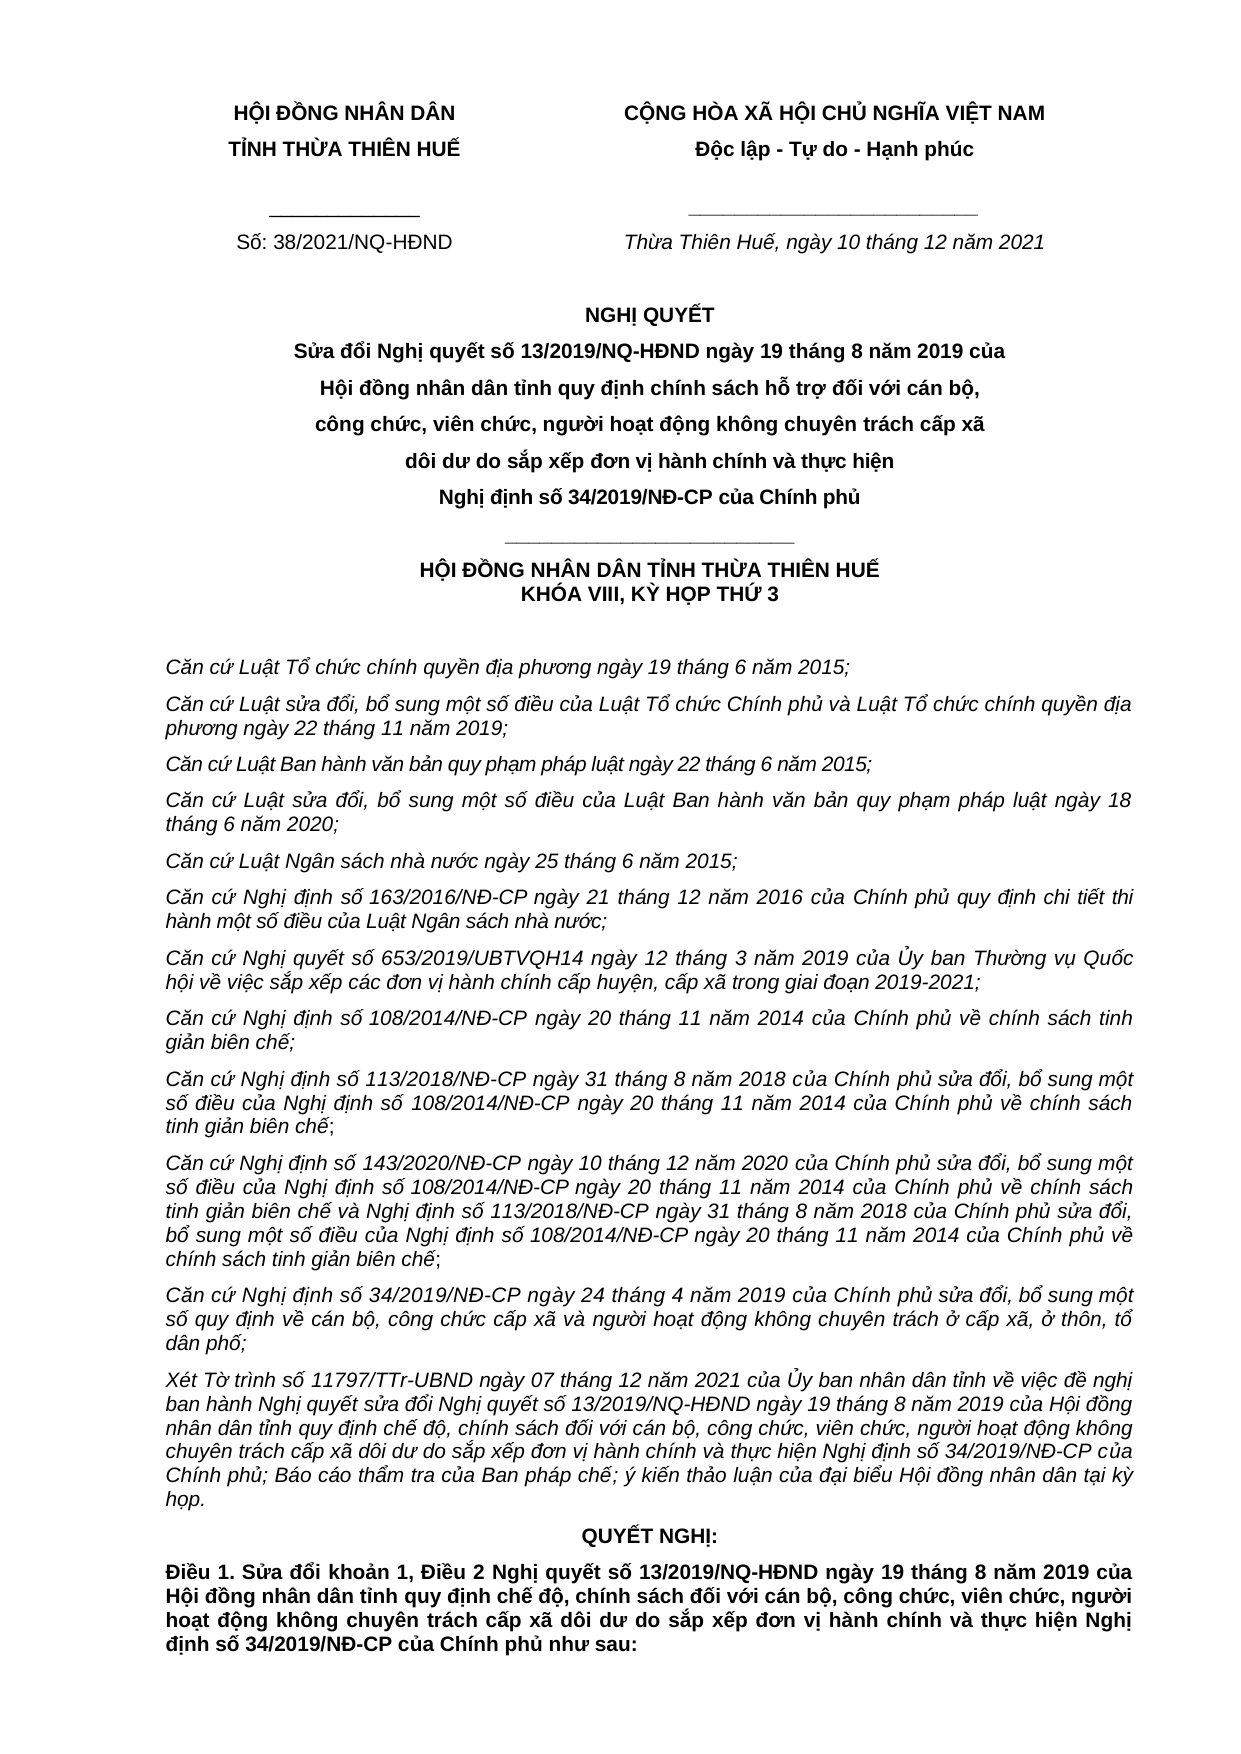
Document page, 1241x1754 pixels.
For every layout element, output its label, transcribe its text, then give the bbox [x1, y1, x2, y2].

table_cell _____________ Số: 38/2021/NQ-HĐND [154, 194, 534, 266]
text NGHỊ QUYẾT [165, 303, 1134, 327]
subtitle dôi dư do sắp xếp đơn vị hành chính và thực hiện [165, 449, 1134, 473]
text _________________________ [165, 522, 1134, 546]
text Căn cứ Luật Tổ chức chính quyền địa phương ngày 19 tháng 6 năm 2015; [165, 655, 1134, 679]
text HỘI ĐỒNG NHÂN DÂN TỈNH THỪA THIÊN HUẾ KHÓA VIII, KỲ HỌP THỨ 3 [165, 558, 1134, 606]
text Căn cứ Luật sửa đổi, bổ sung một số điều của Luật Ban hành văn bản quy phạm pháp luật ngày 18 tháng 6 năm 2020; [165, 788, 1134, 836]
text QUYẾT NGHỊ: [165, 1524, 1134, 1548]
subtitle Nghị định số 34/2019/NĐ-CP của Chính phủ [165, 485, 1134, 509]
text Căn cứ Nghị định số 163/2016/NĐ-CP ngày 21 tháng 12 năm 2016 của Chính phủ quy định chi tiết thi hành một số điều của Luật Ngân sách nhà nước; [165, 885, 1134, 933]
subtitle công chức, viên chức, người hoạt động không chuyên trách cấp xã [165, 412, 1134, 436]
subtitle Hội đồng nhân dân tỉnh quy định chính sách hỗ trợ đối với cán bộ, [165, 376, 1134, 400]
text Căn cứ Luật Ban hành văn bản quy phạm pháp luật ngày 22 tháng 6 năm 2015; [165, 752, 1134, 776]
text Căn cứ Luật Ngân sách nhà nước ngày 25 tháng 6 năm 2015; [165, 849, 1134, 873]
text Điều 1. Sửa đổi khoản 1, Điều 2 Nghị quyết số 13/2019/NQ-HĐND ngày 19 tháng 8 năm 2019 của Hội đồng nhân dân tỉnh quy định chế độ, chính sách đối với cán bộ, công chức, viên chức, người hoạt động không chuyên trách cấp xã dôi dư do sắp xếp đơn vị hành chính và thực hiện Nghị định số 34/2019/NĐ-CP của Chính phủ như sau: [165, 1560, 1134, 1656]
text Căn cứ Nghị định số 113/2018/NĐ-CP ngày 31 tháng 8 năm 2018 của Chính phủ sửa đổi, bổ sung một số điều của Nghị định số 108/2014/NĐ-CP ngày 20 tháng 11 năm 2014 của Chính phủ về chính sách tinh giản biên chế; [165, 1066, 1134, 1138]
table_header HỘI ĐỒNG NHÂN DÂN TỈNH THỪA THIÊN HUẾ [154, 100, 534, 193]
text Căn cứ Nghị quyết số 653/2019/UBTVQH14 ngày 12 tháng 3 năm 2019 của Ủy ban Thường vụ Quốc hội về việc sắp xếp các đơn vị hành chính cấp huyện, cấp xã trong giai đoạn 2019-2021; [165, 946, 1134, 993]
table_cell _________________________ Thừa Thiên Huế, ngày 10 tháng 12 năm 2021 [535, 194, 1134, 266]
text Căn cứ Nghị định số 143/2020/NĐ-CP ngày 10 tháng 12 năm 2020 của Chính phủ sửa đổi, bổ sung một số điều của Nghị định số 108/2014/NĐ-CP ngày 20 tháng 11 năm 2014 của Chính phủ về chính sách tinh giản biên chế và Nghị định số 113/2018/NĐ-CP ngày 31 tháng 8 năm 2018 của Chính phủ sửa đổi, bổ sung một số điều của Nghị định số 108/2014/NĐ-CP ngày 20 tháng 11 năm 2014 của Chính phủ về chính sách tinh giản biên chế; [165, 1151, 1134, 1271]
text Căn cứ Nghị định số 108/2014/NĐ-CP ngày 20 tháng 11 năm 2014 của Chính phủ về chính sách tinh giản biên chế; [165, 1006, 1134, 1054]
text Căn cứ Luật sửa đổi, bổ sung một số điều của Luật Tổ chức Chính phủ và Luật Tổ chức chính quyền địa phương ngày 22 tháng 11 năm 2019; [165, 691, 1134, 739]
text Căn cứ Nghị định số 34/2019/NĐ-CP ngày 24 tháng 4 năm 2019 của Chính phủ sửa đổi, bổ sung một số quy định về cán bộ, công chức cấp xã và người hoạt động không chuyên trách ở cấp xã, ở thôn, tổ dân phố; [165, 1283, 1134, 1355]
subtitle Xét Tờ trình số 11797/TTr-UBND ngày 07 tháng 12 năm 2021 của Ủy ban nhân dân tỉnh về việc đề nghị ban hành Nghị quyết sửa đổi Nghị quyết số 13/2019/NQ-HĐND ngày 19 tháng 8 năm 2019 của Hội đồng nhân dân tỉnh quy định chế độ, chính sách đối với cán bộ, công chức, viên chức, người hoạt động không chuyên trách cấp xã dôi dư do sắp xếp đơn vị hành chính và thực hiện Nghị định số 34/2019/NĐ-CP của Chính phủ; Báo cáo thẩm tra của Ban pháp chế; ý kiến thảo luận của đại biểu Hội đồng nhân dân tại kỳ họp. [165, 1367, 1134, 1511]
table_header CỘNG HÒA XÃ HỘI CHỦ NGHĨA VIỆT NAM Độc lập - Tự do - Hạnh phúc [535, 100, 1134, 193]
subtitle Sửa đổi Nghị quyết số 13/2019/NQ-HĐND ngày 19 tháng 8 năm 2019 của [165, 339, 1134, 363]
